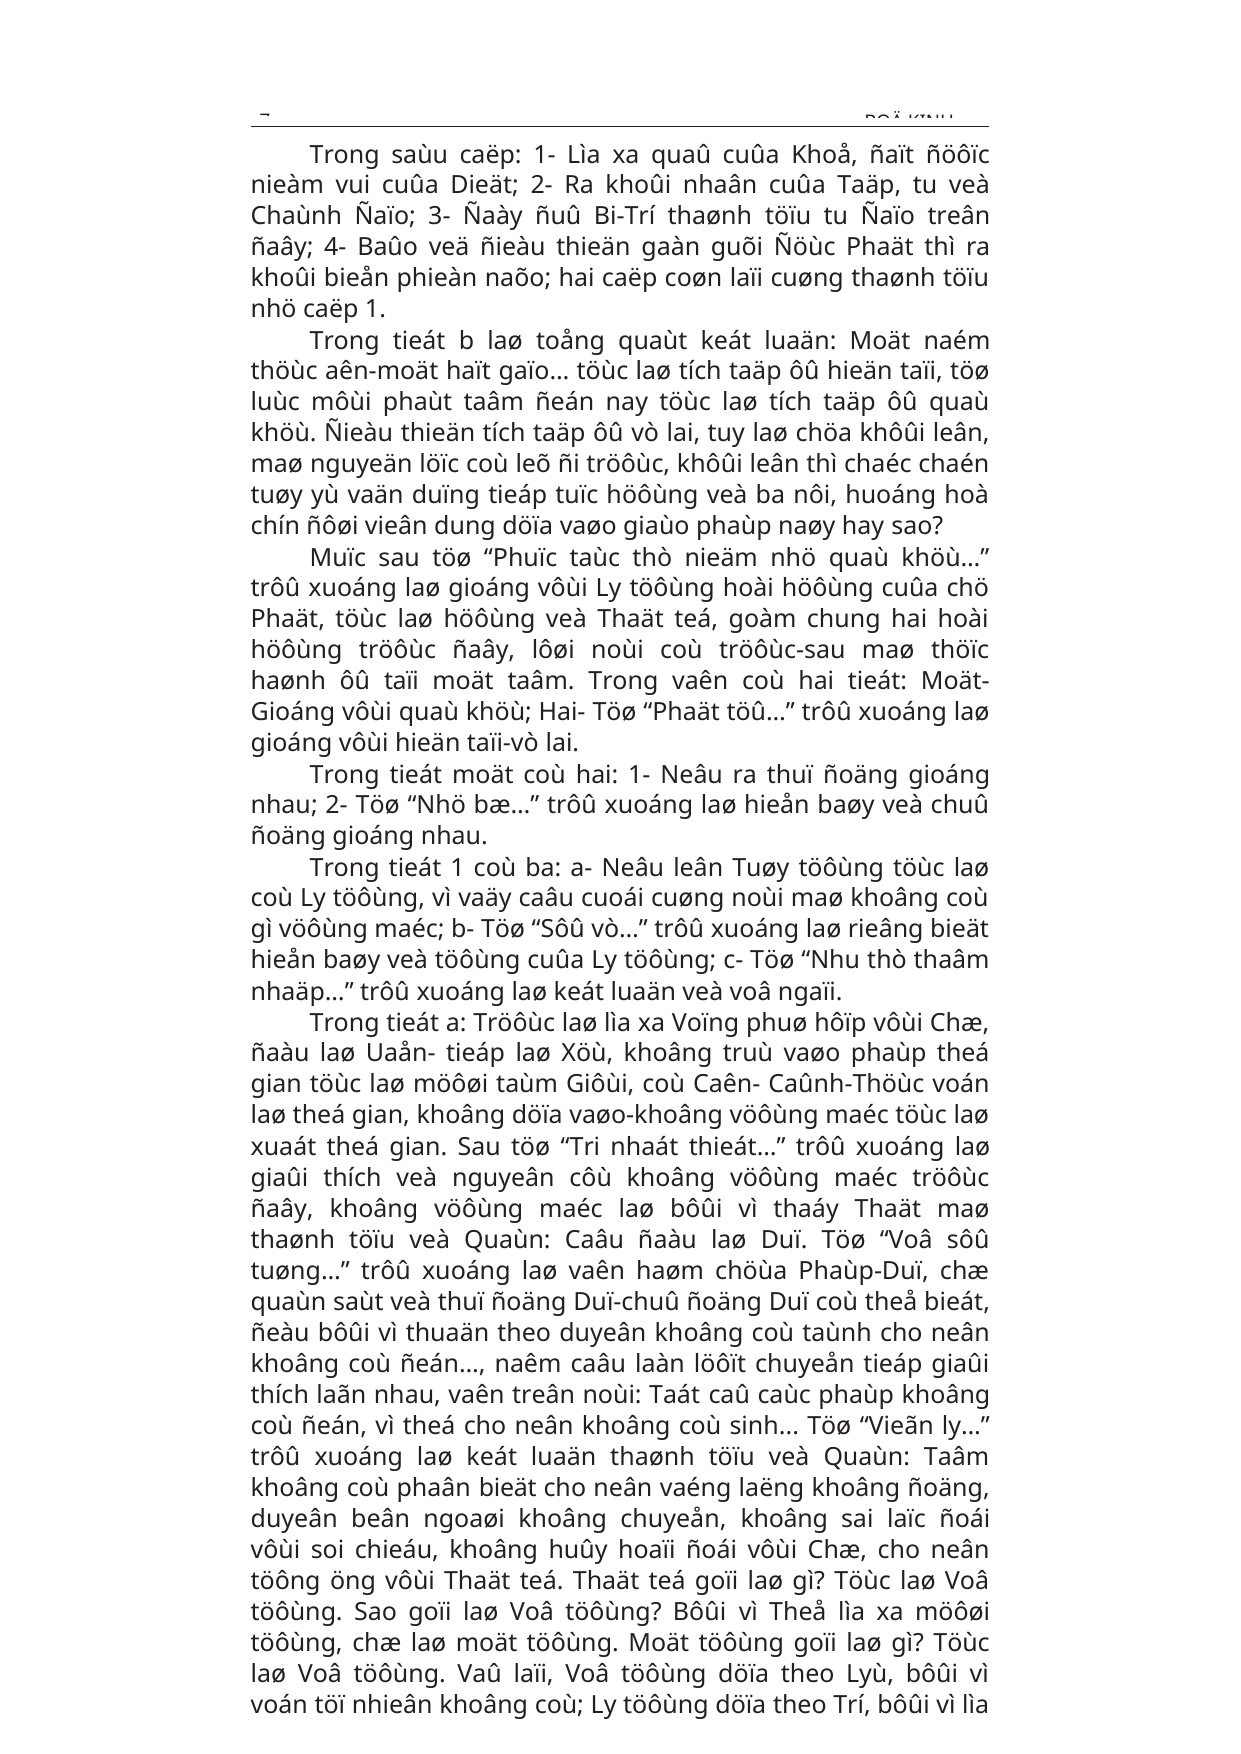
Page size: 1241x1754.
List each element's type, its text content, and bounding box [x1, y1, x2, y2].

text Trong tieát b laø toång quaùt keát luaän: Moät naém thöùc aên-moät haït gaïo… töùc laø tích taäp ôû hieän taïi, töø luùc môùi phaùt taâm ñeán nay töùc laø tích taäp ôû quaù khöù. Ñieàu thieän tích taäp ôû vò lai, tuy laø chöa khôûi leân, maø nguyeän löïc coù leõ ñi tröôùc, khôûi leân thì chaéc chaén tuøy yù vaän duïng tieáp tuïc höôùng veà ba nôi, huoáng hoà chín ñôøi vieân dung döïa vaøo giaùo phaùp naøy hay sao? [250, 325, 990, 542]
text Trong saùu caëp: 1- Lìa xa quaû cuûa Khoå, ñaït ñöôïc nieàm vui cuûa Dieät; 2- Ra khoûi nhaân cuûa Taäp, tu veà Chaùnh Ñaïo; 3- Ñaày ñuû Bi-Trí thaønh töïu tu Ñaïo treân ñaây; 4- Baûo veä ñieàu thieän gaàn guõi Ñöùc Phaät thì ra khoûi bieån phieàn naõo; hai caëp coøn laïi cuøng thaønh töïu nhö caëp 1. [250, 138, 990, 325]
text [250, 1007, 990, 1721]
text Trong tieát 1 coù ba: a- Neâu leân Tuøy töôùng töùc laø coù Ly töôùng, vì vaäy caâu cuoái cuøng noùi maø khoâng coù gì vöôùng maéc; b- Töø “Sôû vò…” trôû xuoáng laø rieâng bieät hieån baøy veà töôùng cuûa Ly töôùng; c- Töø “Nhu thò thaâm nhaäp…” trôû xuoáng laø keát luaän veà voâ ngaïi. [250, 852, 990, 1007]
text Trong tieát moät coù hai: 1- Neâu ra thuï ñoäng gioáng nhau; 2- Töø “Nhö bæ…” trôû xuoáng laø hieån baøy veà chuû ñoäng gioáng nhau. [250, 759, 990, 852]
text Muïc sau töø “Phuïc taùc thò nieäm nhö quaù khöù…” trôû xuoáng laø gioáng vôùi Ly töôùng hoài höôùng cuûa chö Phaät, töùc laø höôùng veà Thaät teá, goàm chung hai hoài höôùng tröôùc ñaây, lôøi noùi coù tröôùc-sau maø thöïc haønh ôû taïi moät taâm. Trong vaên coù hai tieát: Moät- Gioáng vôùi quaù khöù; Hai- Töø “Phaät töû…” trôû xuoáng laø gioáng vôùi hieän taïi-vò lai. [250, 542, 990, 759]
